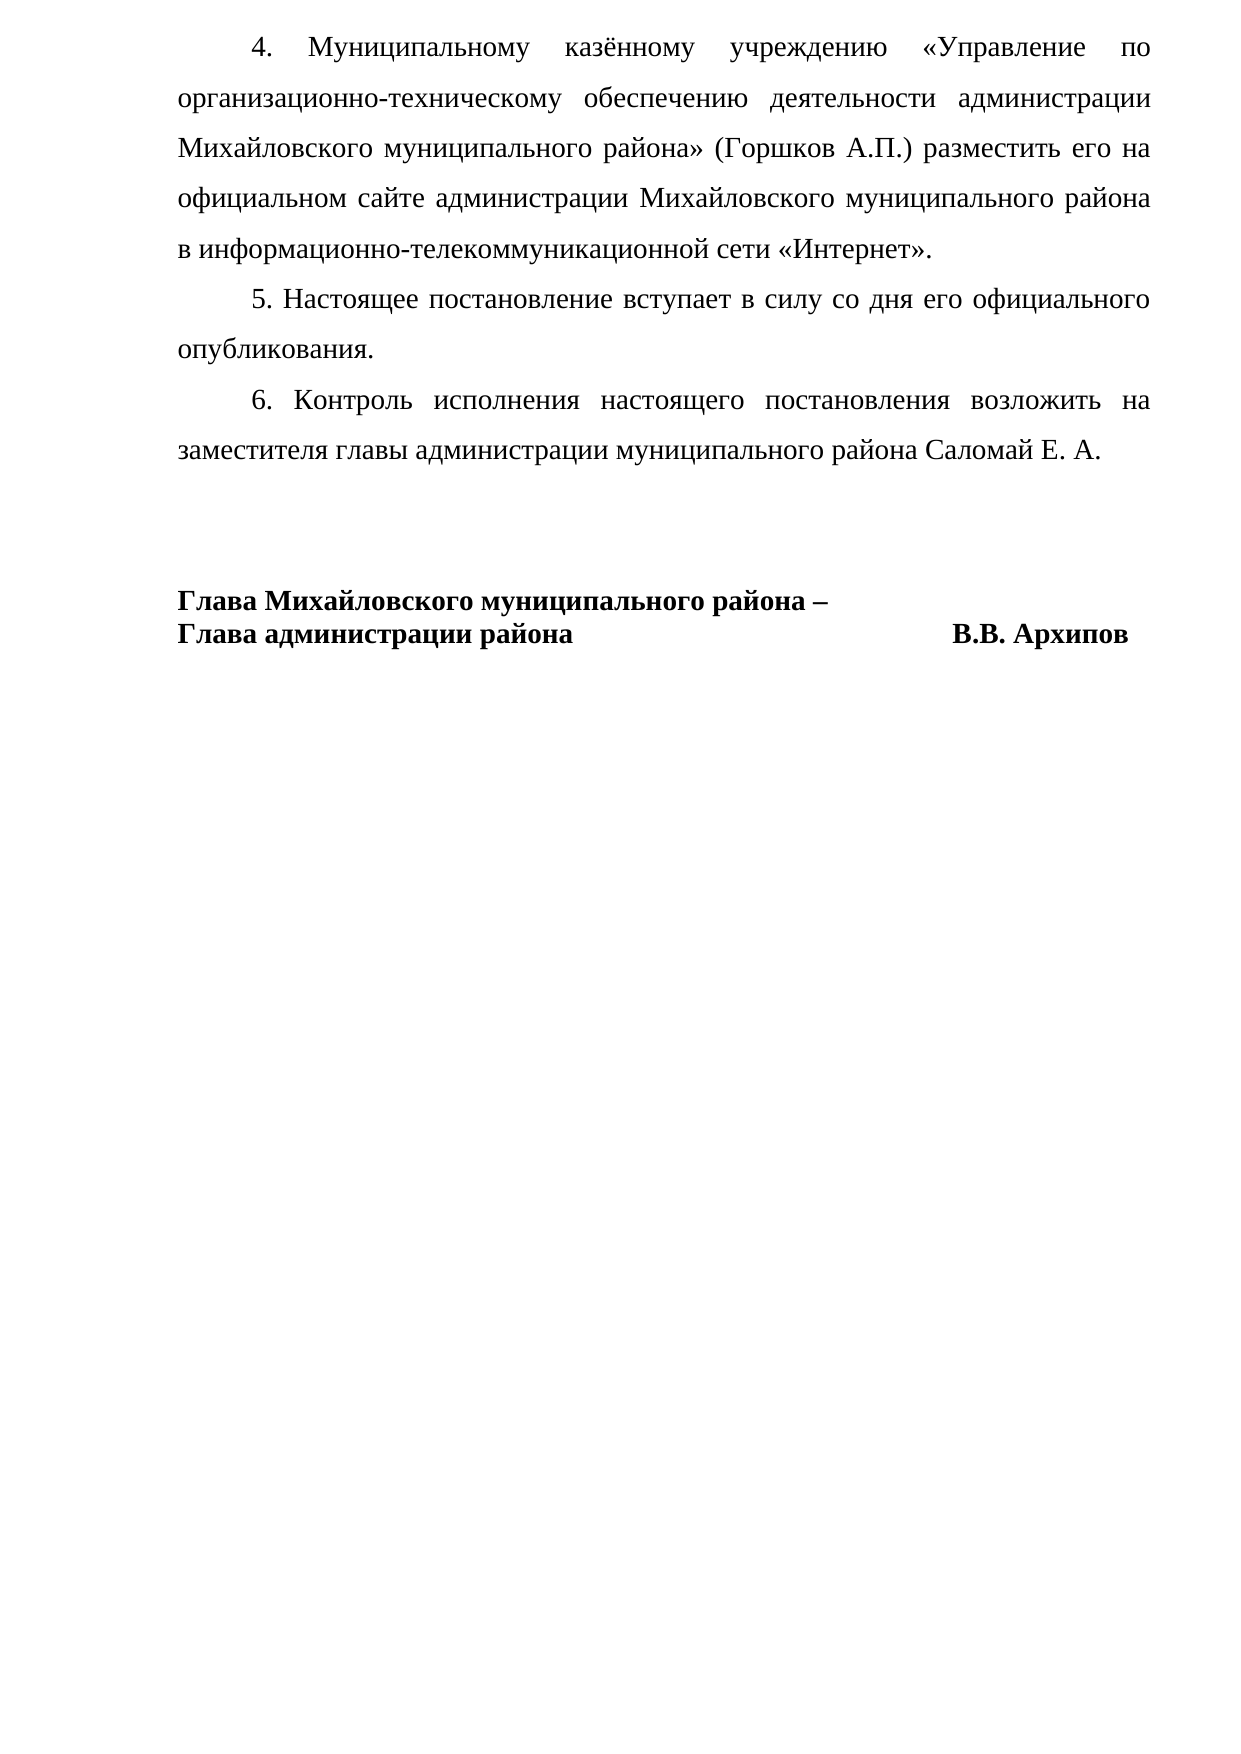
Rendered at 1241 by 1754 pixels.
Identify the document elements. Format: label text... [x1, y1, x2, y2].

text Глава Михайловского муниципального района – [177, 583, 1152, 617]
text 4. Муниципальному казённому учреждению «Управление по организационно-техническому обеспечению деятельности администрации Михайловского муниципального района» (Горшков А.П.) разместить его на официальном сайте администрации Михайловского муниципального района в информационно-телекоммуникационной сети «Интернет». [177, 29, 1152, 264]
text 6. Контроль исполнения настоящего постановления возложить на заместителя главы администрации муниципального района Саломай Е. А. [177, 382, 1152, 466]
text 5. Настоящее постановление вступает в силу со дня его официального опубликования. [177, 281, 1152, 365]
text Глава администрации района В.В. Архипов [177, 617, 1152, 650]
